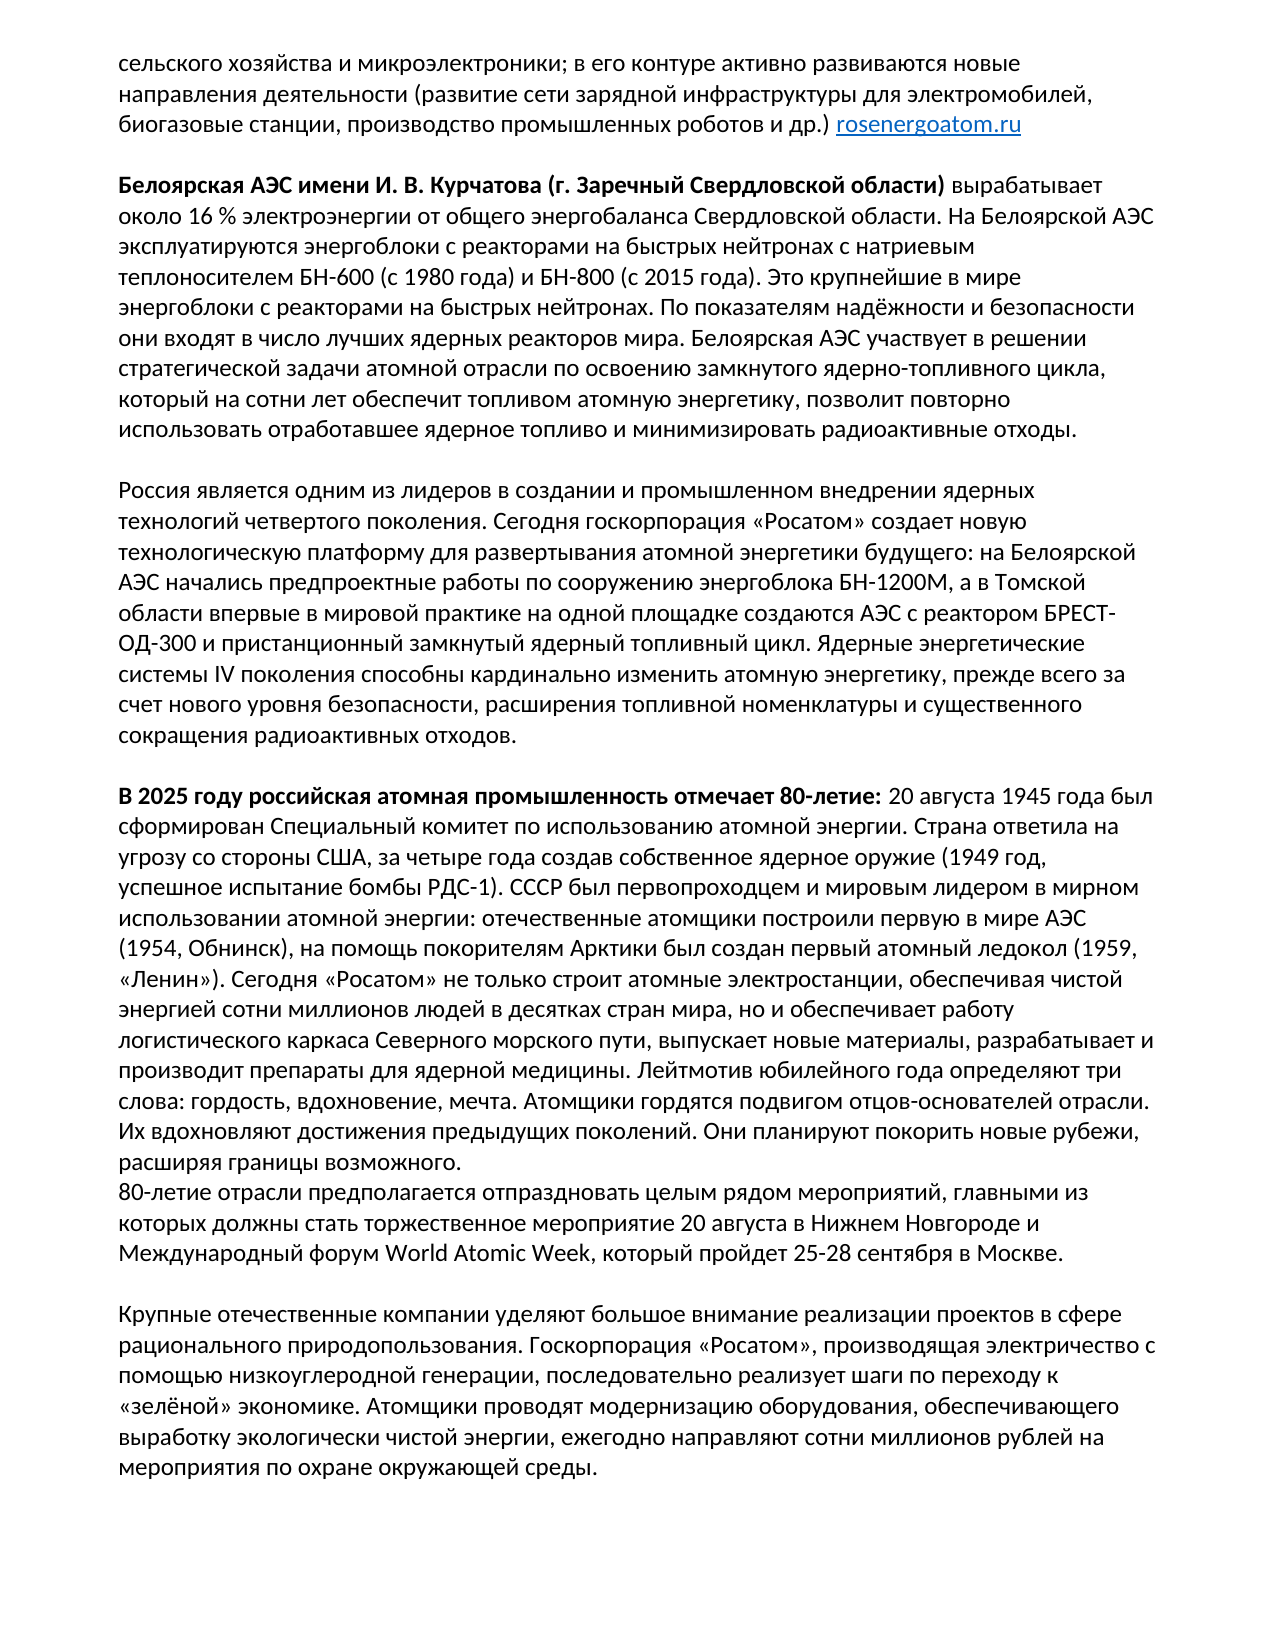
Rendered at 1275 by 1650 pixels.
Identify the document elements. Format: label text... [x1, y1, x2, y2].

text 80-летие отрасли предполагается отпраздновать целым рядом мероприятий, главными из которых должны стать торжественное мероприятие 20 августа в Нижнем Новгороде и Международный форум World Atomic Week, который пройдет 25-28 сентября в Москве. [118, 1177, 1157, 1268]
text Крупные отечественные компании уделяют большое внимание реализации проектов в сфере рационального природопользования. Госкорпорация «Росатом», производящая электричество с помощью низкоуглеродной генерации, последовательно реализует шаги по переходу к «зелёной» экономике. Атомщики проводят модернизацию оборудования, обеспечивающего выработку экологически чистой энергии, ежегодно направляют сотни миллионов рублей на мероприятия по охране окружающей среды. [118, 1299, 1157, 1482]
text Россия является одним из лидеров в создании и промышленном внедрении ядерных технологий четвертого поколения. Сегодня госкорпорация «Росатом» создает новую технологическую платформу для развертывания атомной энергетики будущего: на Белоярской АЭС начались предпроектные работы по сооружению энергоблока БН-1200М, а в Томской области впервые в мировой практике на одной площадке создаются АЭС с реактором БРЕСТ-ОД-300 и пристанционный замкнутый ядерный топливный цикл. Ядерные энергетические системы IV поколения способны кардинально изменить атомную энергетику, прежде всего за счет нового уровня безопасности, расширения топливной номенклатуры и существенного сокращения радиоактивных отходов. [118, 474, 1157, 749]
text Белоярская АЭС имени И. В. Курчатова (г. Заречный Свердловской области) вырабатывает около 16 % электроэнергии от общего энергобаланса Свердловской области. На Белоярской АЭС эксплуатируются энергоблоки с реакторами на быстрых нейтронах с натриевым теплоносителем БН-600 (с 1980 года) и БН-800 (с 2015 года). Это крупнейшие в мире энергоблоки с реакторами на быстрых нейтронах. По показателям надёжности и безопасности они входят в число лучших ядерных реакторов мира. Белоярская АЭС участвует в решении стратегической задачи атомной отрасли по освоению замкнутого ядерно-топливного цикла, который на сотни лет обеспечит топливом атомную энергетику, позволит повторно использовать отработавшее ядерное топливо и минимизировать радиоактивные отходы. [118, 169, 1157, 444]
text В 2025 году российская атомная промышленность отмечает 80-летие: 20 августа 1945 года был сформирован Специальный комитет по использованию атомной энергии. Страна ответила на угрозу со стороны США, за четыре года создав собственное ядерное оружие (1949 год, успешное испытание бомбы РДС-1). СССР был первопроходцем и мировым лидером в мирном использовании атомной энергии: отечественные атомщики построили первую в мире АЭС (1954, Обнинск), на помощь покорителям Арктики был создан первый атомный ледокол (1959, «Ленин»). Сегодня «Росатом» не только строит атомные электростанции, обеспечивая чистой энергией сотни миллионов людей в десятках стран мира, но и обеспечивает работу логистического каркаса Северного морского пути, выпускает новые материалы, разрабатывает и производит препараты для ядерной медицины. Лейтмотив юбилейного года определяют три слова: гордость, вдохновение, мечта. Атомщики гордятся подвигом отцов-основателей отрасли. Их вдохновляют достижения предыдущих поколений. Они планируют покорить новые рубежи, расширяя границы возможного. [118, 780, 1157, 1177]
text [118, 47, 1157, 139]
